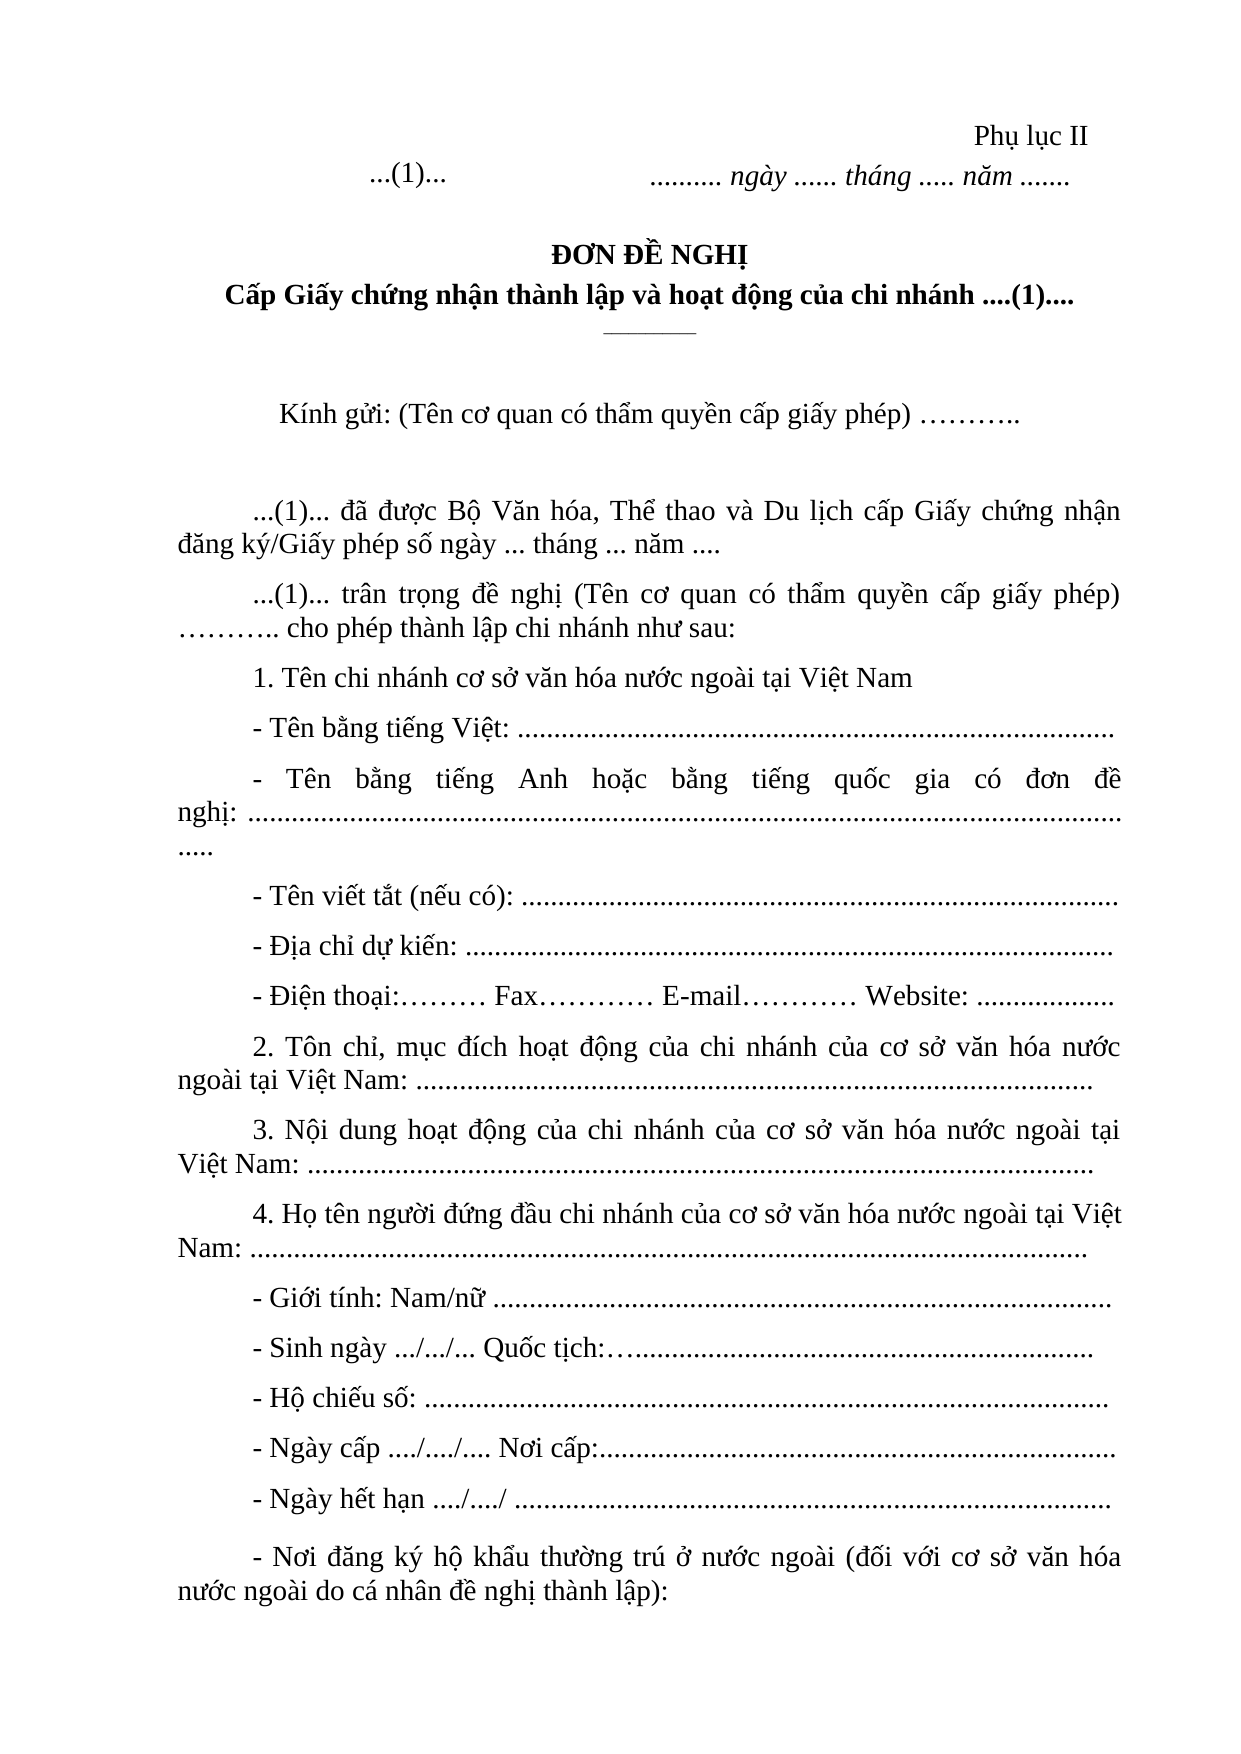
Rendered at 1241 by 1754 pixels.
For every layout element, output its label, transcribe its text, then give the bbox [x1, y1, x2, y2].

text - Tên viết tắt (nếu có): .................................................................................. [177, 878, 1122, 912]
text - Tên bằng tiếng Việt: .................................................................................. [177, 711, 1122, 744]
text Kính gửi: (Tên cơ quan có thẩm quyền cấp giấy phép) ……….. [177, 397, 1122, 430]
text - Sinh ngày .../.../... Quốc tịch:…............................................................... [252, 1330, 1122, 1364]
text ...(1)... đã được Bộ Văn hóa, Thể thao và Du lịch cấp Giấy chứng nhận đăng ký/Giấy phép số ngày ... tháng ... năm .... [177, 493, 1122, 560]
text - Giới tính: Nam/nữ ..................................................................................... [252, 1280, 1122, 1313]
text Cấp Giấy chứng nhận thành lập và hoạt động của chi nhánh ....(1).... [177, 277, 1122, 311]
text 3. Nội dung hoạt động của chi nhánh của cơ sở văn hóa nước ngoài tại Việt Nam: ............................................................................................................ [177, 1112, 1122, 1179]
text 4. Họ tên người đứng đầu chi nhánh của cơ sở văn hóa nước ngoài tại Việt Nam: ................................................................................................................... [177, 1196, 1122, 1263]
text - Địa chỉ dự kiến: ......................................................................................... [177, 928, 1122, 962]
text 1. Tên chi nhánh cơ sở văn hóa nước ngoài tại Việt Nam [177, 660, 1122, 694]
table_header ...(1)... [177, 118, 638, 191]
text - Tên bằng tiếng Anh hoặc bằng tiếng quốc gia có đơn đề nghị: ............................................................................................................................. [177, 761, 1122, 861]
text 2. Tôn chỉ, mục đích hoạt động của chi nhánh của cơ sở văn hóa nước ngoài tại Việt Nam: ............................................................................................. [177, 1029, 1122, 1096]
text - Nơi đăng ký hộ khẩu thường trú ở nước ngoài (đối với cơ sở văn hóa nước ngoài do cá nhân đề nghị thành lập): [177, 1539, 1122, 1606]
text ___________ [177, 317, 1122, 351]
text - Hộ chiếu số: .............................................................................................. [252, 1380, 1122, 1414]
text ...(1)... trân trọng đề nghị (Tên cơ quan có thẩm quyền cấp giấy phép) ……….. cho phép thành lập chi nhánh như sau: [177, 577, 1122, 644]
text - Ngày hết hạn ..../..../ .................................................................................. [252, 1481, 1122, 1514]
table_header Phụ lục II .......... ngày ...... tháng ..... năm ....... [639, 118, 1100, 191]
text - Điện thoại:……… Fax………… E-mail………… Website: ................... [177, 978, 1122, 1012]
text ĐƠN ĐỀ NGHỊ [177, 237, 1122, 271]
text - Ngày cấp ..../..../.... Nơi cấp:....................................................................... [252, 1431, 1122, 1464]
